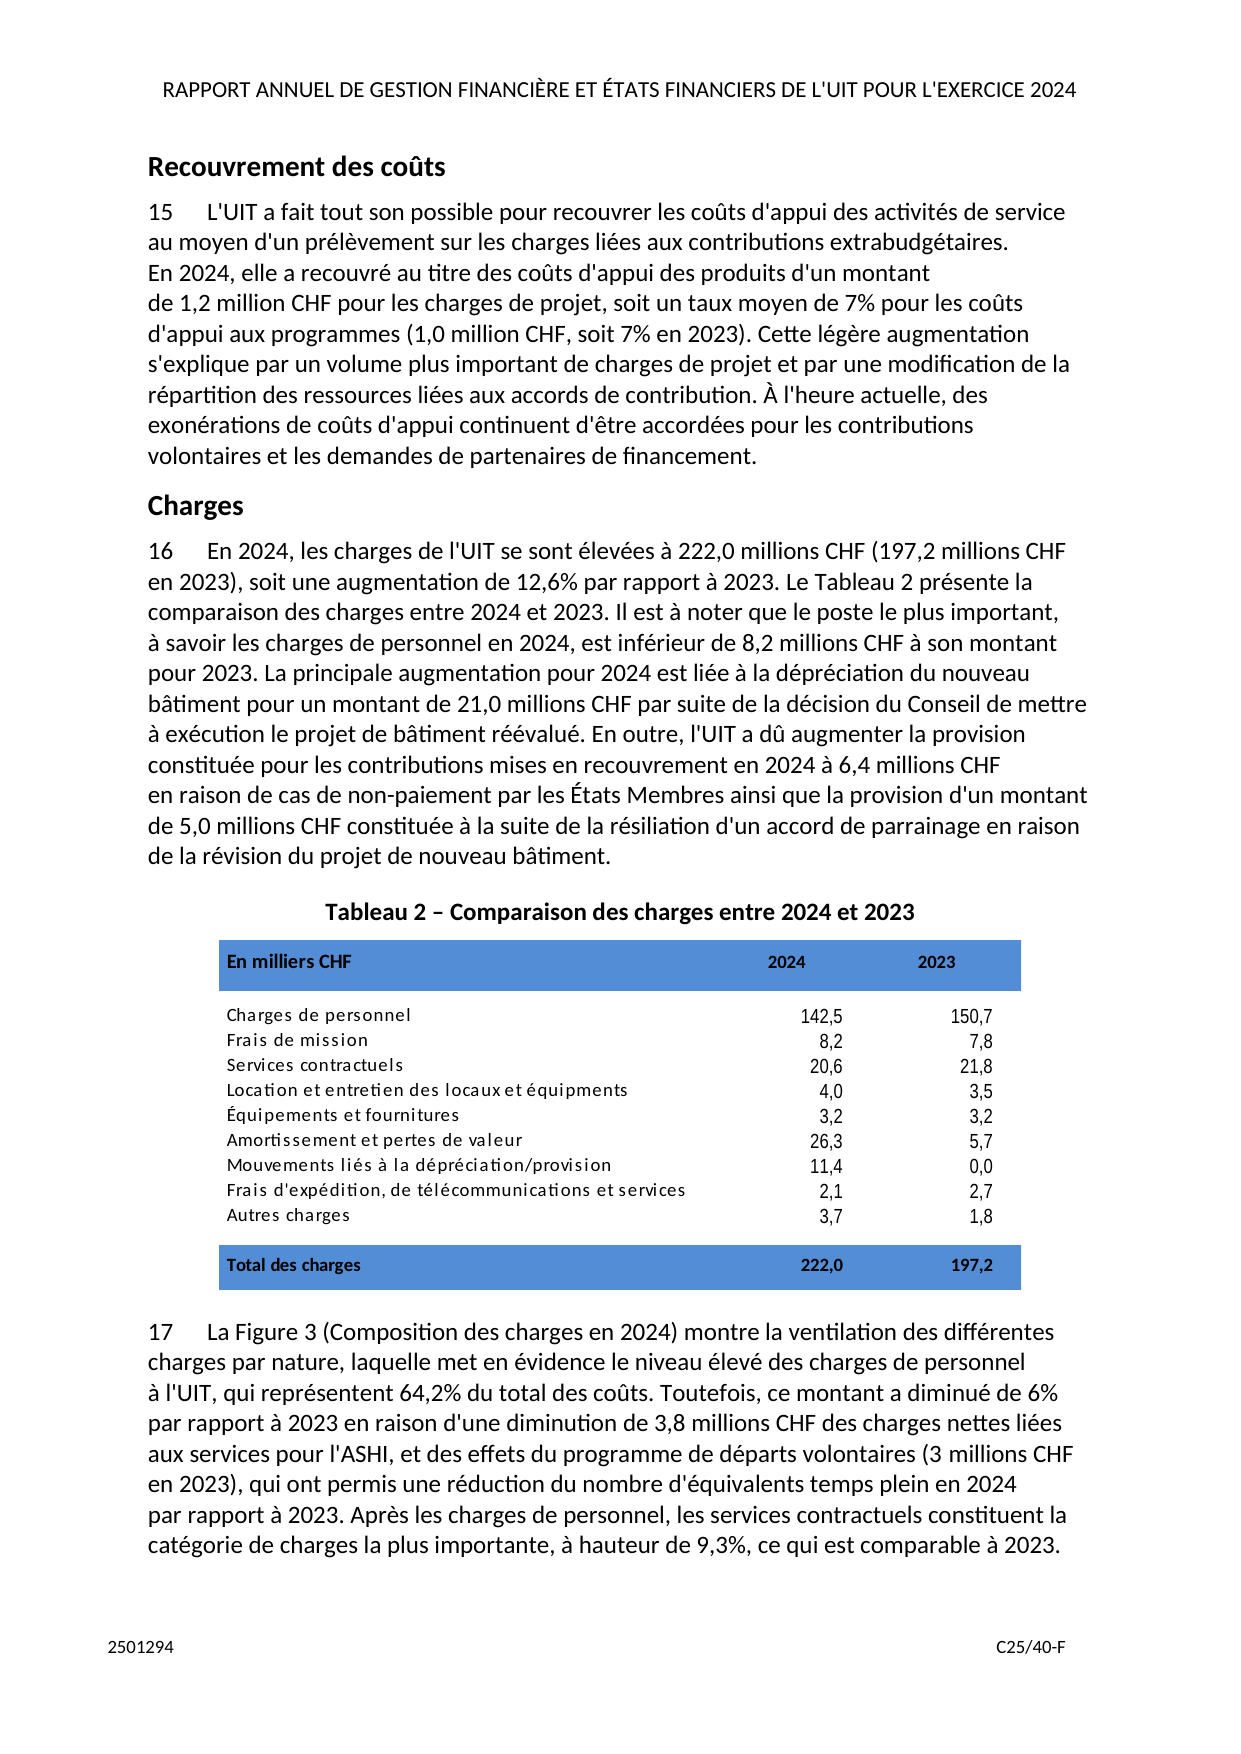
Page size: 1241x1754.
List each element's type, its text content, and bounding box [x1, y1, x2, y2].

text 15 L'UIT a fait tout son possible pour recouvrer les coûts d'appui des activités de service au moyen d'un prélèvement sur les charges liées aux contributions extrabudgétaires. En 2024, elle a recouvré au titre des coûts d'appui des produits d'un montant de 1,2 million CHF pour les charges de projet, soit un taux moyen de 7% pour les coûts d'appui aux programmes (1,0 million CHF, soit 7% en 2023). Cette légère augmentation s'explique par un volume plus important de charges de projet et par une modification de la répartition des ressources liées aux accords de contribution. À l'heure actuelle, des exonérations de coûts d'appui continuent d'être accordées pour les contributions volontaires et les demandes de partenaires de financement. [148, 196, 1092, 471]
title 17 La Figure 3 (Composition des charges en 2024) montre la ventilation des différentes charges par nature, laquelle met en évidence le niveau élevé des charges de personnel à l'UIT, qui représentent 64,2% du total des coûts. Toutefois, ce montant a diminué de 6% par rapport à 2023 en raison d'une diminution de 3,8 millions CHF des charges nettes liées aux services pour l'ASHI, et des effets du programme de départs volontaires (3 millions CHF en 2023), qui ont permis une réduction du nombre d'équivalents temps plein en 2024 par rapport à 2023. Après les charges de personnel, les services contractuels constituent la catégorie de charges la plus importante, à hauteur de 9,3%, ce qui est comparable à 2023. [148, 1316, 1092, 1560]
text 16 En 2024, les charges de l'UIT se sont élevées à 222,0 millions CHF (197,2 millions CHF en 2023), soit une augmentation de 12,6% par rapport à 2023. Le Tableau 2 présente la comparaison des charges entre 2024 et 2023. Il est à noter que le poste le plus important, à savoir les charges de personnel en 2024, est inférieur de 8,2 millions CHF à son montant pour 2023. La principale augmentation pour 2024 est liée à la dépréciation du nouveau bâtiment pour un montant de 21,0 millions CHF par suite de la décision du Conseil de mettre à exécution le projet de bâtiment réévalué. En outre, l'UIT a dû augmenter la provision constituée pour les contributions mises en recouvrement en 2024 à 6,4 millions CHF en raison de cas de non-paiement par les États Membres ainsi que la provision d'un montant de 5,0 millions CHF constituée à la suite de la résiliation d'un accord de parrainage en raison de la révision du projet de nouveau bâtiment. [148, 535, 1092, 871]
subtitle Charges [148, 487, 1092, 523]
subtitle Recouvrement des coûts [148, 148, 1092, 183]
title Tableau 2 – Comparaison des charges entre 2024 et 2023 [148, 896, 1092, 927]
